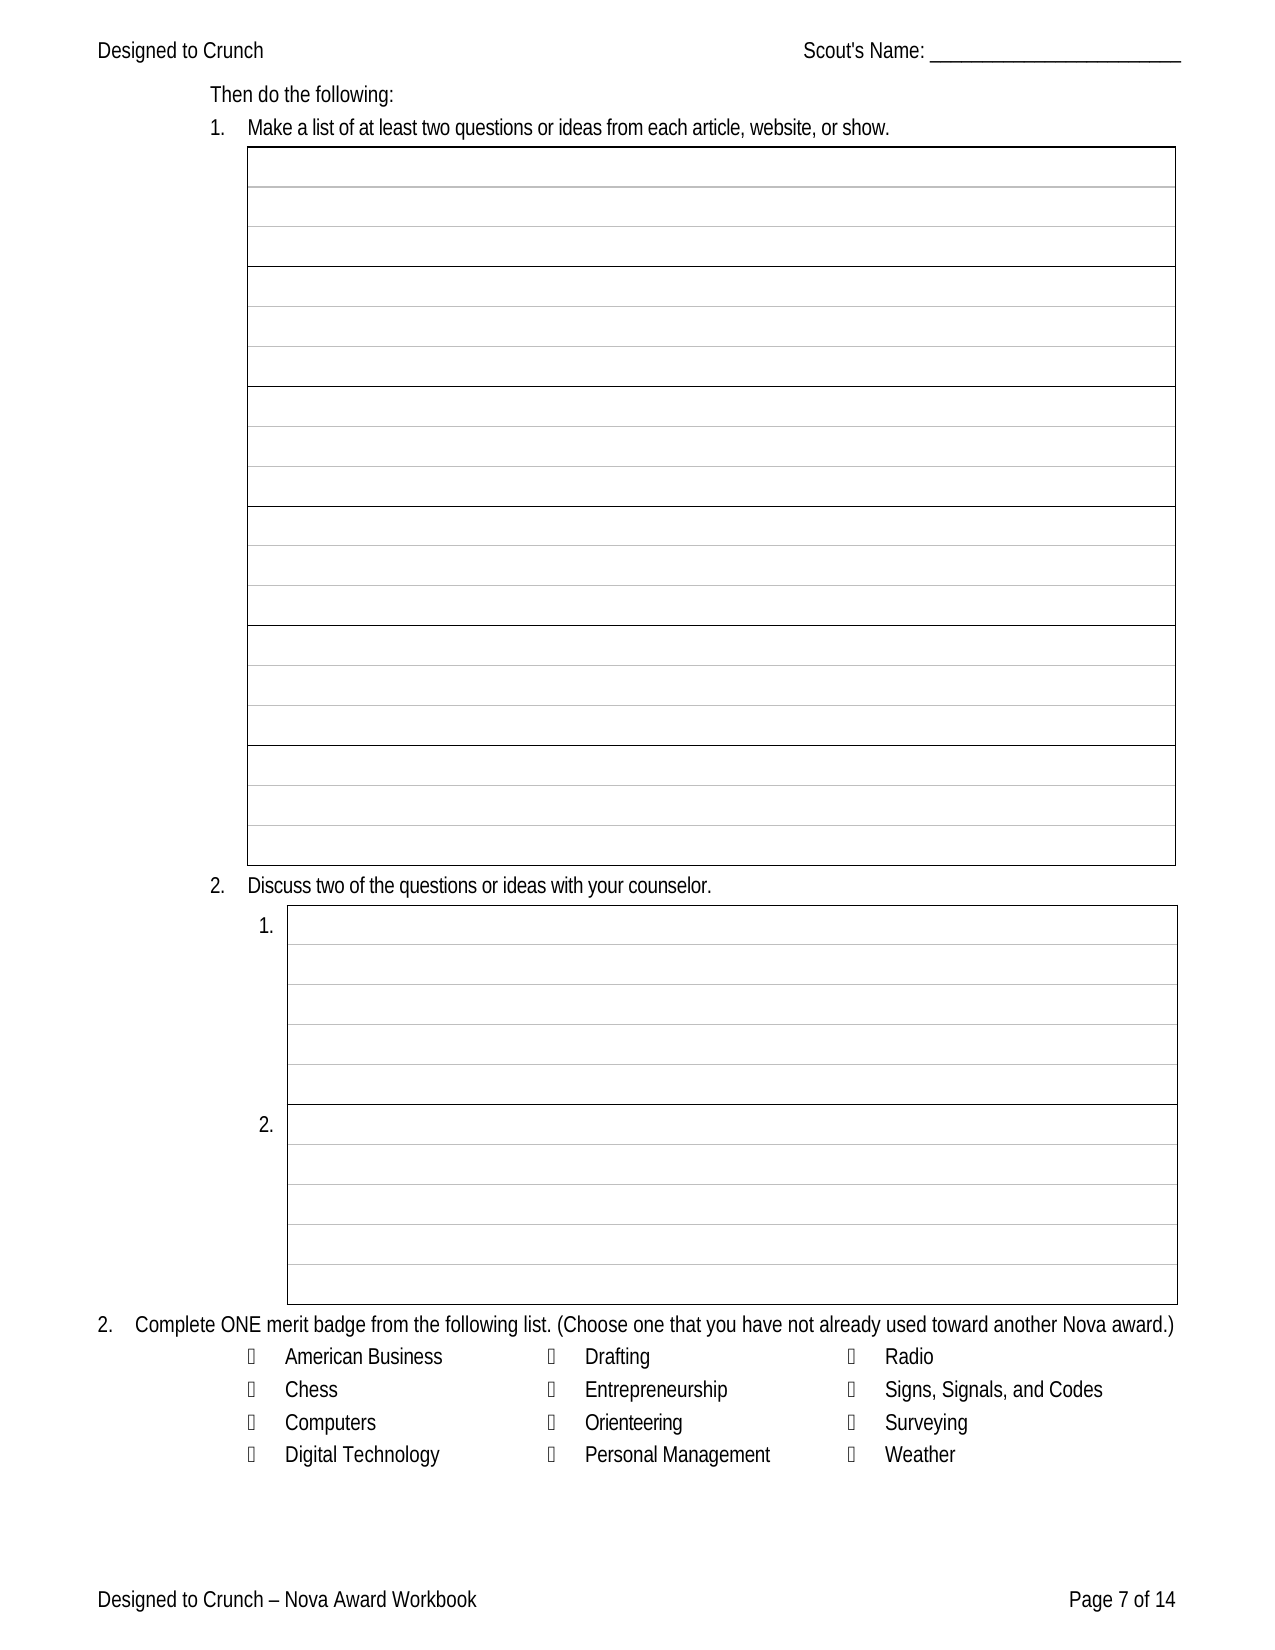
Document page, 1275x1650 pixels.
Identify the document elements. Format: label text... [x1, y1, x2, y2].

table_cell [288, 985, 1177, 1024]
table_cell [248, 706, 1175, 745]
text American Business Drafting Radio [247, 1343, 1177, 1370]
table_cell 2. [248, 1104, 287, 1303]
table_cell [248, 666, 1175, 705]
table_cell [288, 1225, 1177, 1263]
table_cell [248, 467, 1175, 506]
table_cell [248, 507, 1175, 545]
table_cell [248, 227, 1175, 266]
table_cell [288, 1065, 1177, 1104]
table_cell [248, 786, 1175, 825]
table_cell [288, 1145, 1177, 1184]
text Digital Technology Personal Management Weather [247, 1441, 1177, 1467]
table_cell [248, 347, 1175, 386]
table_cell [288, 1185, 1177, 1224]
table_header [248, 148, 1175, 186]
table_cell [288, 1105, 1177, 1144]
table_cell [248, 826, 1175, 864]
table_cell [248, 626, 1175, 665]
table_cell [248, 267, 1175, 306]
table_cell [248, 586, 1175, 625]
table_cell [248, 307, 1175, 346]
table_header 1. [248, 905, 287, 1104]
text Then do the following: [210, 81, 1177, 108]
text Chess Entrepreneurship Signs, Signals, and Codes [247, 1376, 1177, 1402]
text 2. Complete ONE merit badge from the following list. (Choose one that you have not already used toward another Nova award.) [97, 1311, 1177, 1337]
table_cell [288, 945, 1177, 984]
table_cell [248, 188, 1175, 226]
table_cell [288, 1265, 1177, 1303]
table_cell [248, 387, 1175, 426]
table_cell [248, 546, 1175, 585]
text Computers Orienteering Surveying [247, 1408, 1177, 1435]
table_header [288, 906, 1177, 944]
table_cell [288, 1025, 1177, 1064]
table_cell [248, 746, 1175, 785]
text 2. Discuss two of the questions or ideas with your counselor. [210, 872, 1177, 898]
table_cell [248, 427, 1175, 466]
text 1. Make a list of at least two questions or ideas from each article, website, or show. [210, 114, 1177, 140]
